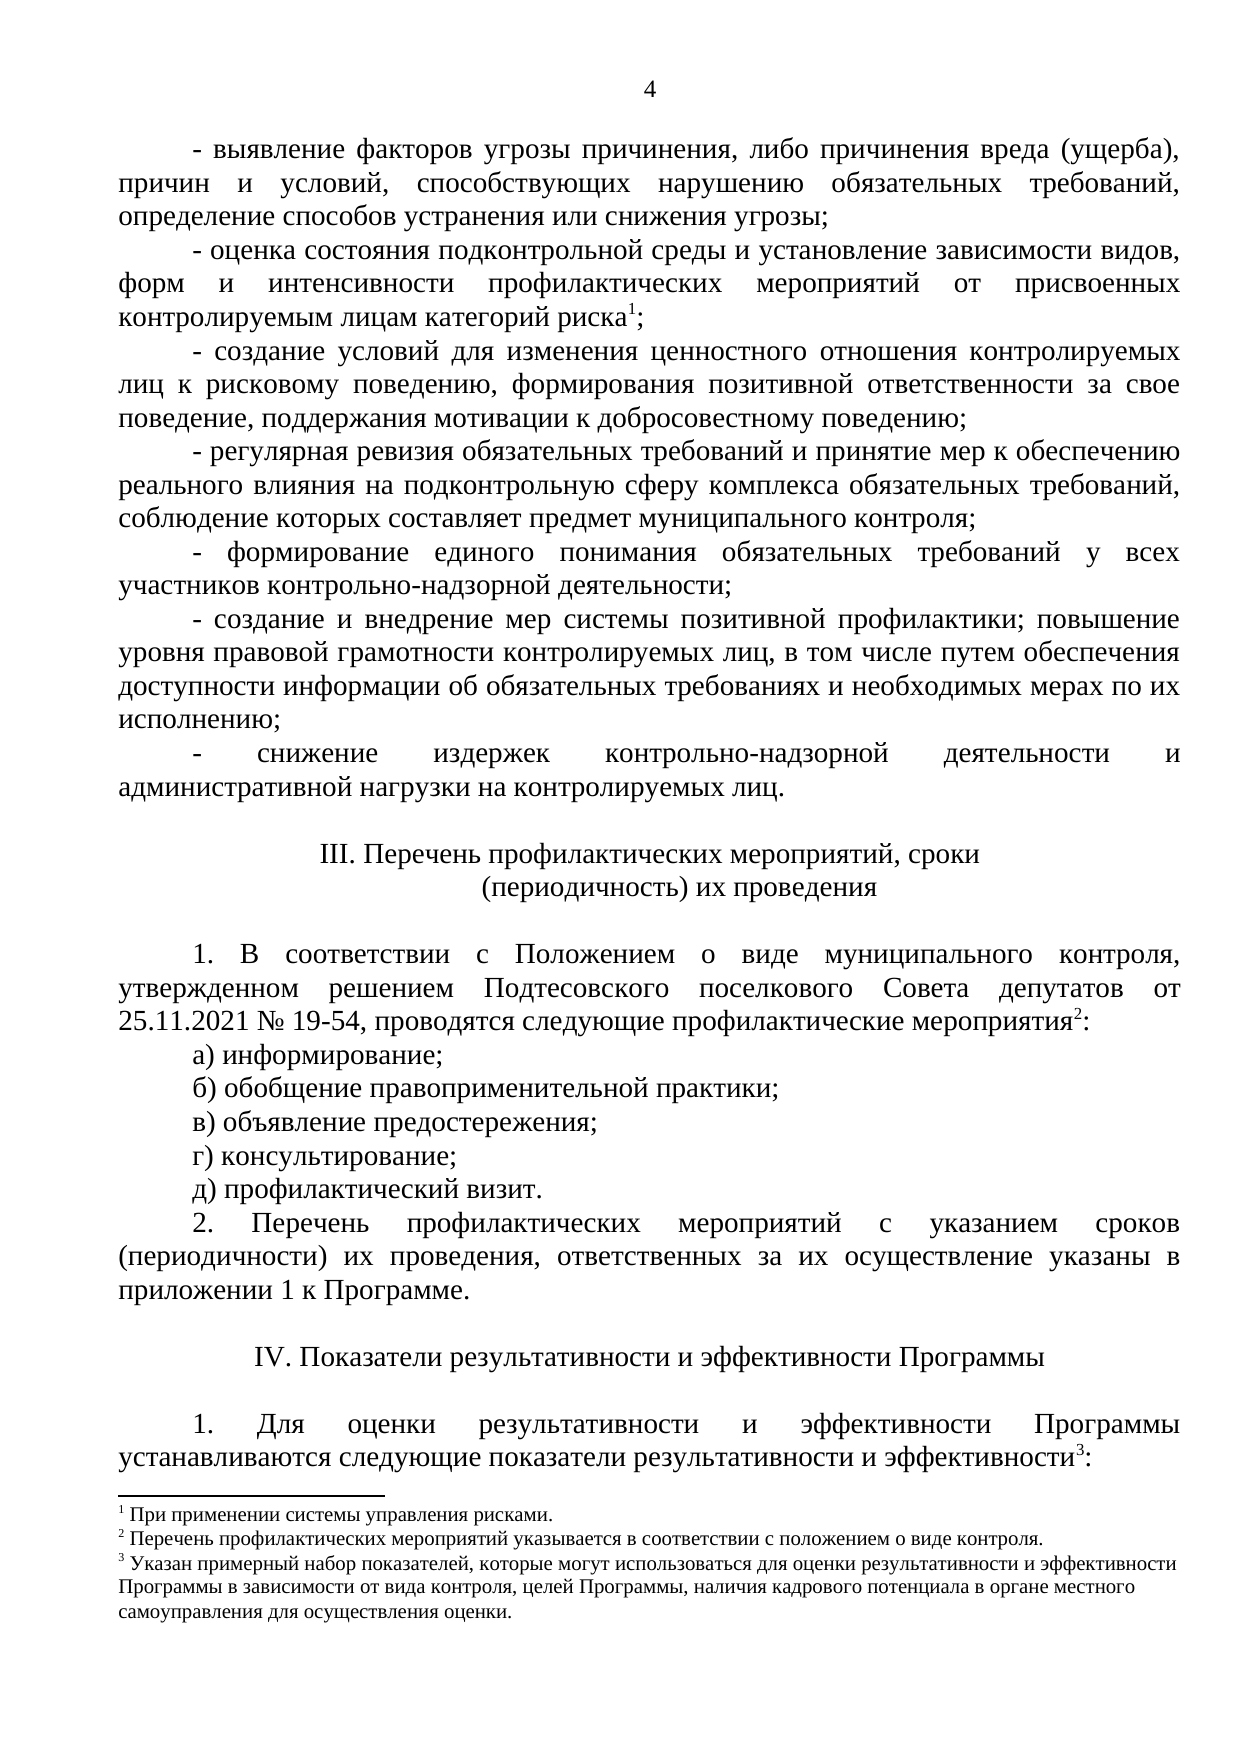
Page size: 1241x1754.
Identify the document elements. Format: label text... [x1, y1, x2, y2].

text г) консультирование; [118, 1138, 1181, 1171]
text б) обобщение правоприменительной практики; [118, 1071, 1181, 1104]
text (периодичность) их проведения [118, 869, 1181, 903]
text а) информирование; [118, 1037, 1181, 1071]
text - оценка состояния подконтрольной среды и установление зависимости видов, форм и интенсивности профилактических мероприятий от присвоенных контролируемым лицам категорий риска; [118, 232, 1181, 333]
text 1. Для оценки результативности и эффективности Программы устанавливаются следующие показатели результативности и эффективности: [118, 1406, 1181, 1473]
text 2. Перечень профилактических мероприятий с указанием сроков (периодичности) их проведения, ответственных за их осуществление указаны в приложении 1 к Программе. [118, 1205, 1181, 1305]
text - создание и внедрение мер системы позитивной профилактики; повышение уровня правовой грамотности контролируемых лиц, в том числе путем обеспечения доступности информации об обязательных требованиях и необходимых мерах по их исполнению; [118, 601, 1181, 735]
text д) профилактический визит. [118, 1171, 1181, 1205]
text - создание условий для изменения ценностного отношения контролируемых лиц к рисковому поведению, формирования позитивной ответственности за свое поведение, поддержания мотивации к добросовестному поведению; [118, 333, 1181, 433]
text - формирование единого понимания обязательных требований у всех участников контрольно-надзорной деятельности; [118, 534, 1181, 601]
text в) объявление предостережения; [118, 1104, 1181, 1138]
text 1. В соответствии с Положением о виде муниципального контроля, утвержденном решением Подтесовского поселкового Совета депутатов от 25.11.2021 № 19-54, проводятся следующие профилактические мероприятия: [118, 936, 1181, 1037]
text IV. Показатели результативности и эффективности Программы [118, 1339, 1181, 1372]
text - выявление факторов угрозы причинения, либо причинения вреда (ущерба), причин и условий, способствующих нарушению обязательных требований, определение способов устранения или снижения угрозы; [118, 131, 1181, 232]
text - регулярная ревизия обязательных требований и принятие мер к обеспечению реального влияния на подконтрольную сферу комплекса обязательных требований, соблюдение которых составляет предмет муниципального контроля; [118, 433, 1181, 534]
text III. Перечень профилактических мероприятий, сроки [118, 836, 1181, 869]
text - снижение издержек контрольно-надзорной деятельности и административной нагрузки на контролируемых лиц. [118, 735, 1181, 802]
